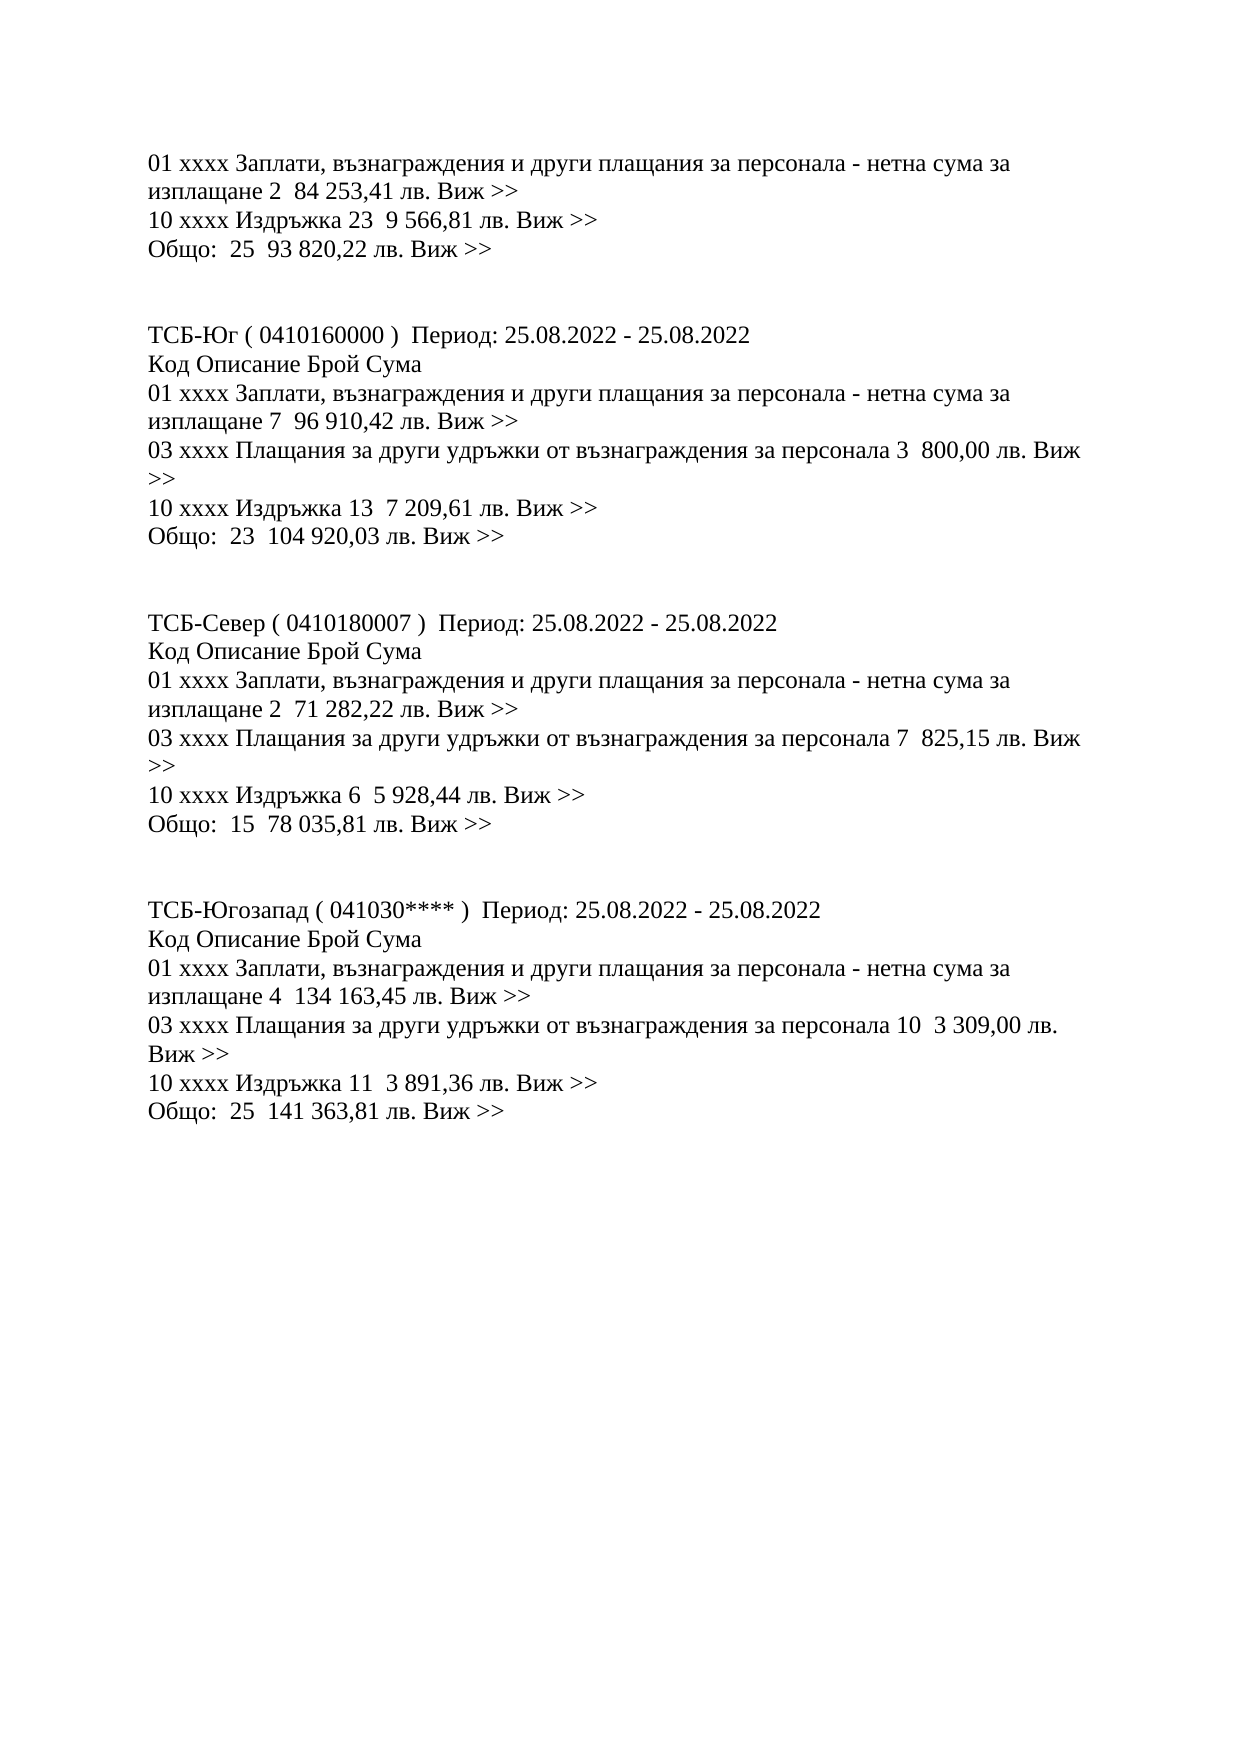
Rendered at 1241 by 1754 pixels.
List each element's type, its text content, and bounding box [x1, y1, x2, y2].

text Код Описание Брой Сума [148, 349, 1093, 378]
text Код Описание Брой Сума [148, 924, 1093, 953]
text 10 xxxx Издръжка 11 3 891,36 лв. Виж >> [148, 1068, 1093, 1096]
text 10 xxxx Издръжка 13 7 209,61 лв. Виж >> [148, 493, 1093, 521]
text Общо: 23 104 920,03 лв. Виж >> [148, 521, 1093, 550]
text 01 xxxx Заплати, възнаграждения и други плащания за персонала - нетна сума за изплащане 2 84 253,41 лв. Виж >> [148, 148, 1093, 205]
text Общо: 25 141 363,81 лв. Виж >> [148, 1096, 1093, 1125]
text 01 xxxx Заплати, възнаграждения и други плащания за персонала - нетна сума за изплащане 7 96 910,42 лв. Виж >> [148, 378, 1093, 435]
text 03 xxxx Плащания за други удръжки от възнаграждения за персонала 10 3 309,00 лв. Виж >> [148, 1010, 1093, 1068]
text 10 xxxx Издръжка 23 9 566,81 лв. Виж >> [148, 205, 1093, 234]
text Код Описание Брой Сума [148, 636, 1093, 665]
text ТСБ-Север ( 0410180007 ) Период: 25.08.2022 - 25.08.2022 [148, 608, 1093, 636]
text ТСБ-Юг ( 0410160000 ) Период: 25.08.2022 - 25.08.2022 [148, 320, 1093, 349]
text 01 xxxx Заплати, възнаграждения и други плащания за персонала - нетна сума за изплащане 2 71 282,22 лв. Виж >> [148, 665, 1093, 723]
text Общо: 25 93 820,22 лв. Виж >> [148, 234, 1093, 263]
text 03 xxxx Плащания за други удръжки от възнаграждения за персонала 3 800,00 лв. Виж >> [148, 435, 1093, 493]
text ТСБ-Югозапад ( 041030**** ) Период: 25.08.2022 - 25.08.2022 [148, 895, 1093, 924]
text 10 xxxx Издръжка 6 5 928,44 лв. Виж >> [148, 780, 1093, 809]
text 03 xxxx Плащания за други удръжки от възнаграждения за персонала 7 825,15 лв. Виж >> [148, 723, 1093, 780]
text Общо: 15 78 035,81 лв. Виж >> [148, 809, 1093, 838]
text 01 xxxx Заплати, възнаграждения и други плащания за персонала - нетна сума за изплащане 4 134 163,45 лв. Виж >> [148, 953, 1093, 1010]
